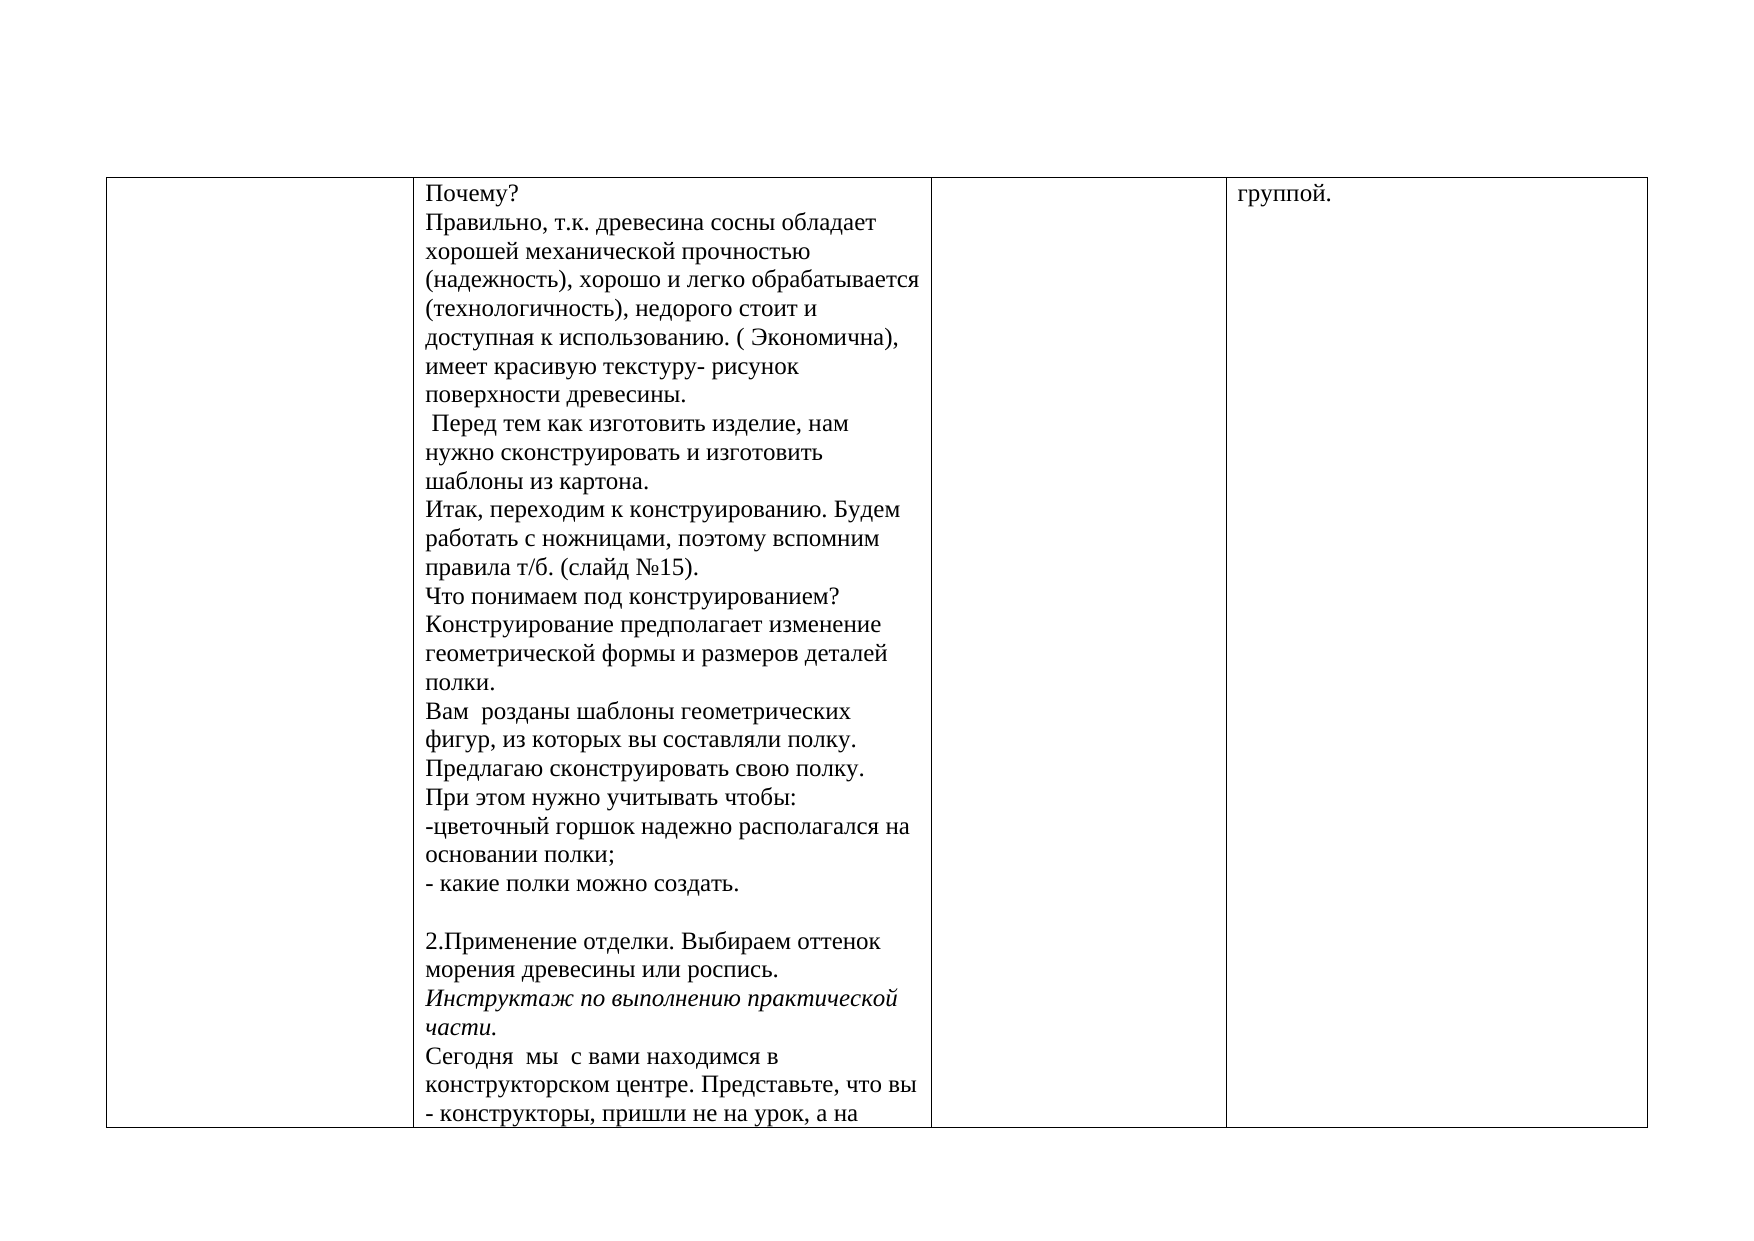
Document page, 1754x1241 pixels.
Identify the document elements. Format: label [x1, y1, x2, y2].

table_cell [1227, 178, 1647, 1127]
table_cell [414, 178, 931, 1127]
table_cell [932, 178, 1226, 1127]
table_cell [107, 178, 413, 1127]
